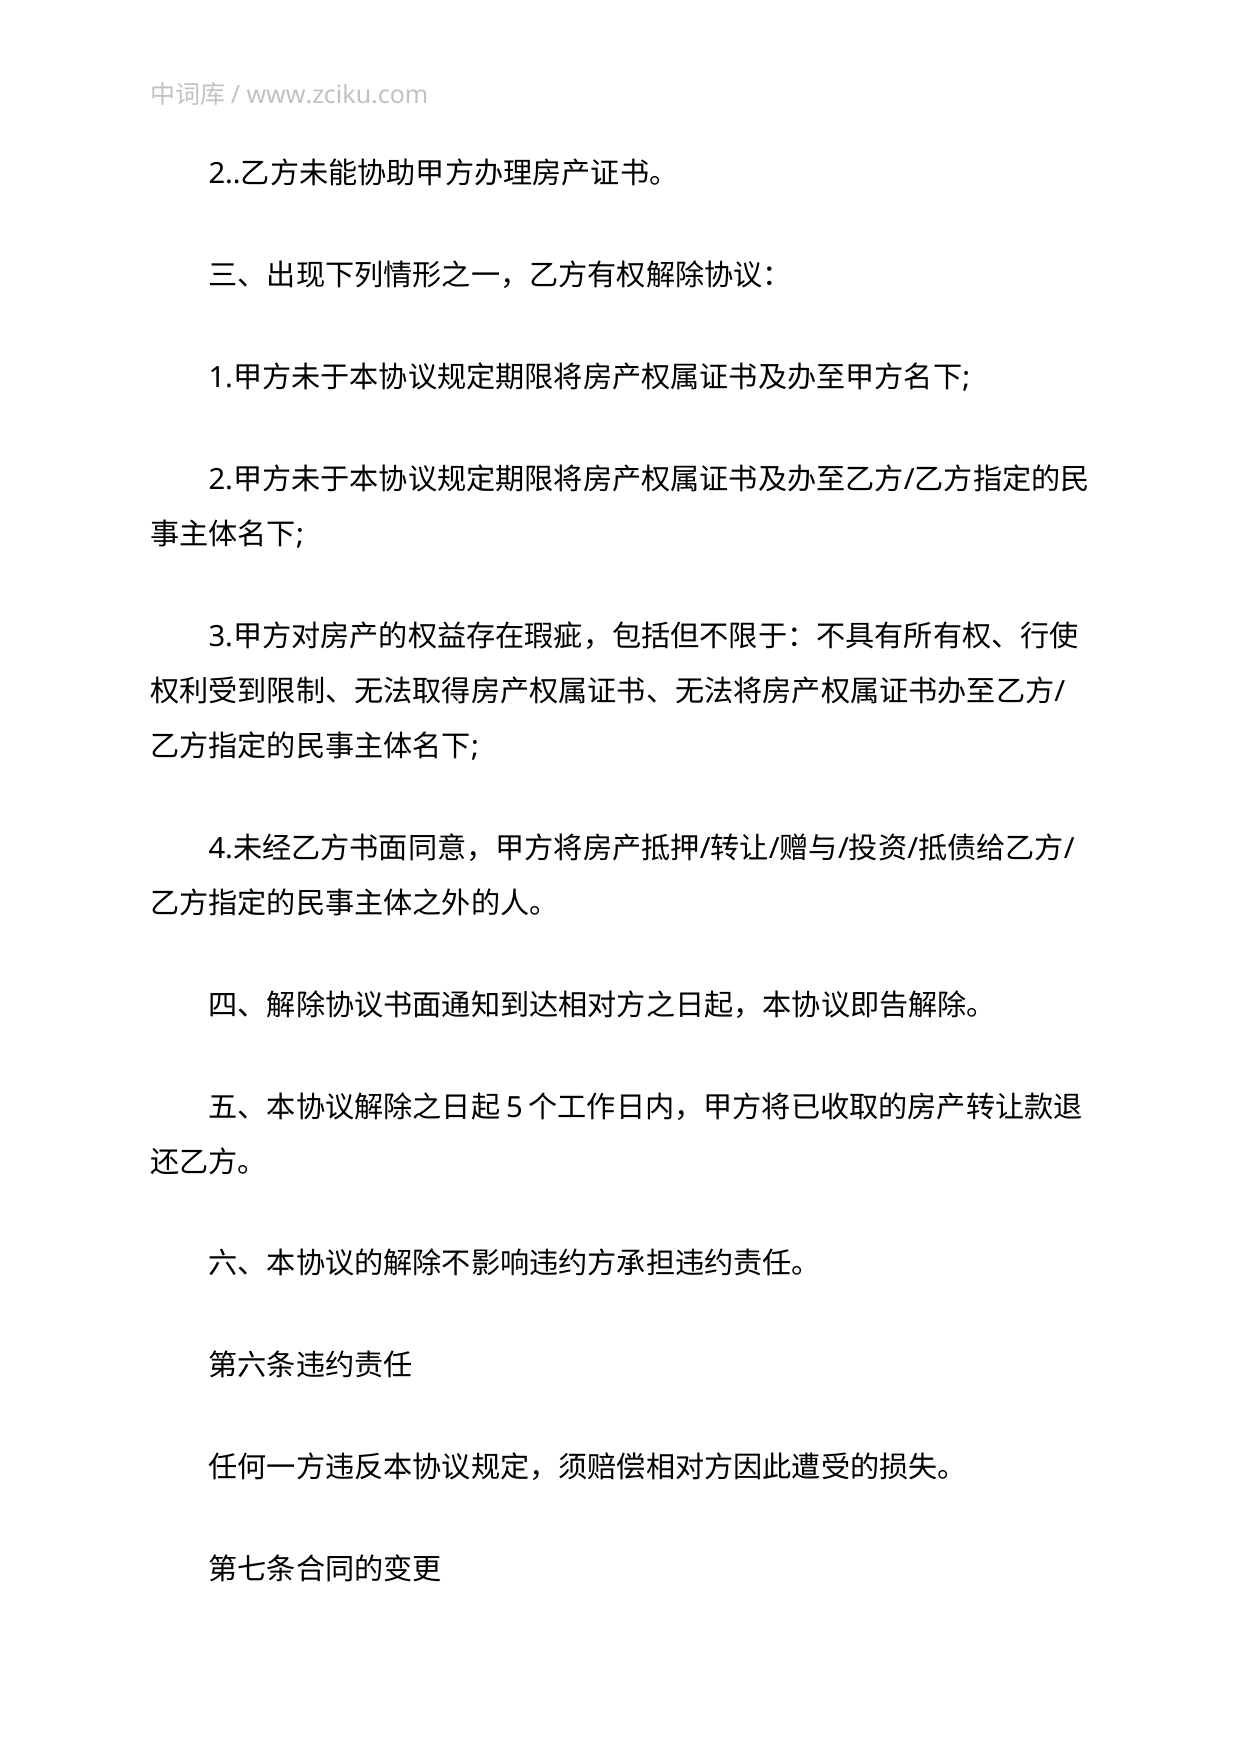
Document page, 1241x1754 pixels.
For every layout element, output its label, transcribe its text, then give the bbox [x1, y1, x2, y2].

text 第六条违约责任 [150, 1342, 1090, 1384]
text 2.甲方未于本协议规定期限将房产权属证书及办至乙方/乙方指定的民事主体名下; [150, 456, 1090, 553]
text 1.甲方未于本协议规定期限将房产权属证书及办至甲方名下; [150, 354, 1090, 396]
text 三、出现下列情形之一，乙方有权解除协议： [150, 252, 1090, 294]
text 五、本协议解除之日起5个工作日内，甲方将已收取的房产转让款退还乙方。 [150, 1083, 1090, 1181]
text 四、解除协议书面通知到达相对方之日起，本协议即告解除。 [150, 981, 1090, 1024]
text 任何一方违反本协议规定，须赔偿相对方因此遭受的损失。 [150, 1443, 1090, 1486]
text 第七条合同的变更 [150, 1545, 1090, 1588]
text 2..乙方未能协助甲方办理房产证书。 [150, 150, 1090, 192]
text 六、本协议的解除不影响违约方承担违约责任。 [150, 1240, 1090, 1282]
text 3.甲方对房产的权益存在瑕疵，包括但不限于：不具有所有权、行使权利受到限制、无法取得房产权属证书、无法将房产权属证书办至乙方/乙方指定的民事主体名下; [150, 613, 1090, 765]
text 4.未经乙方书面同意，甲方将房产抵押/转让/赠与/投资/抵债给乙方/乙方指定的民事主体之外的人。 [150, 825, 1090, 922]
